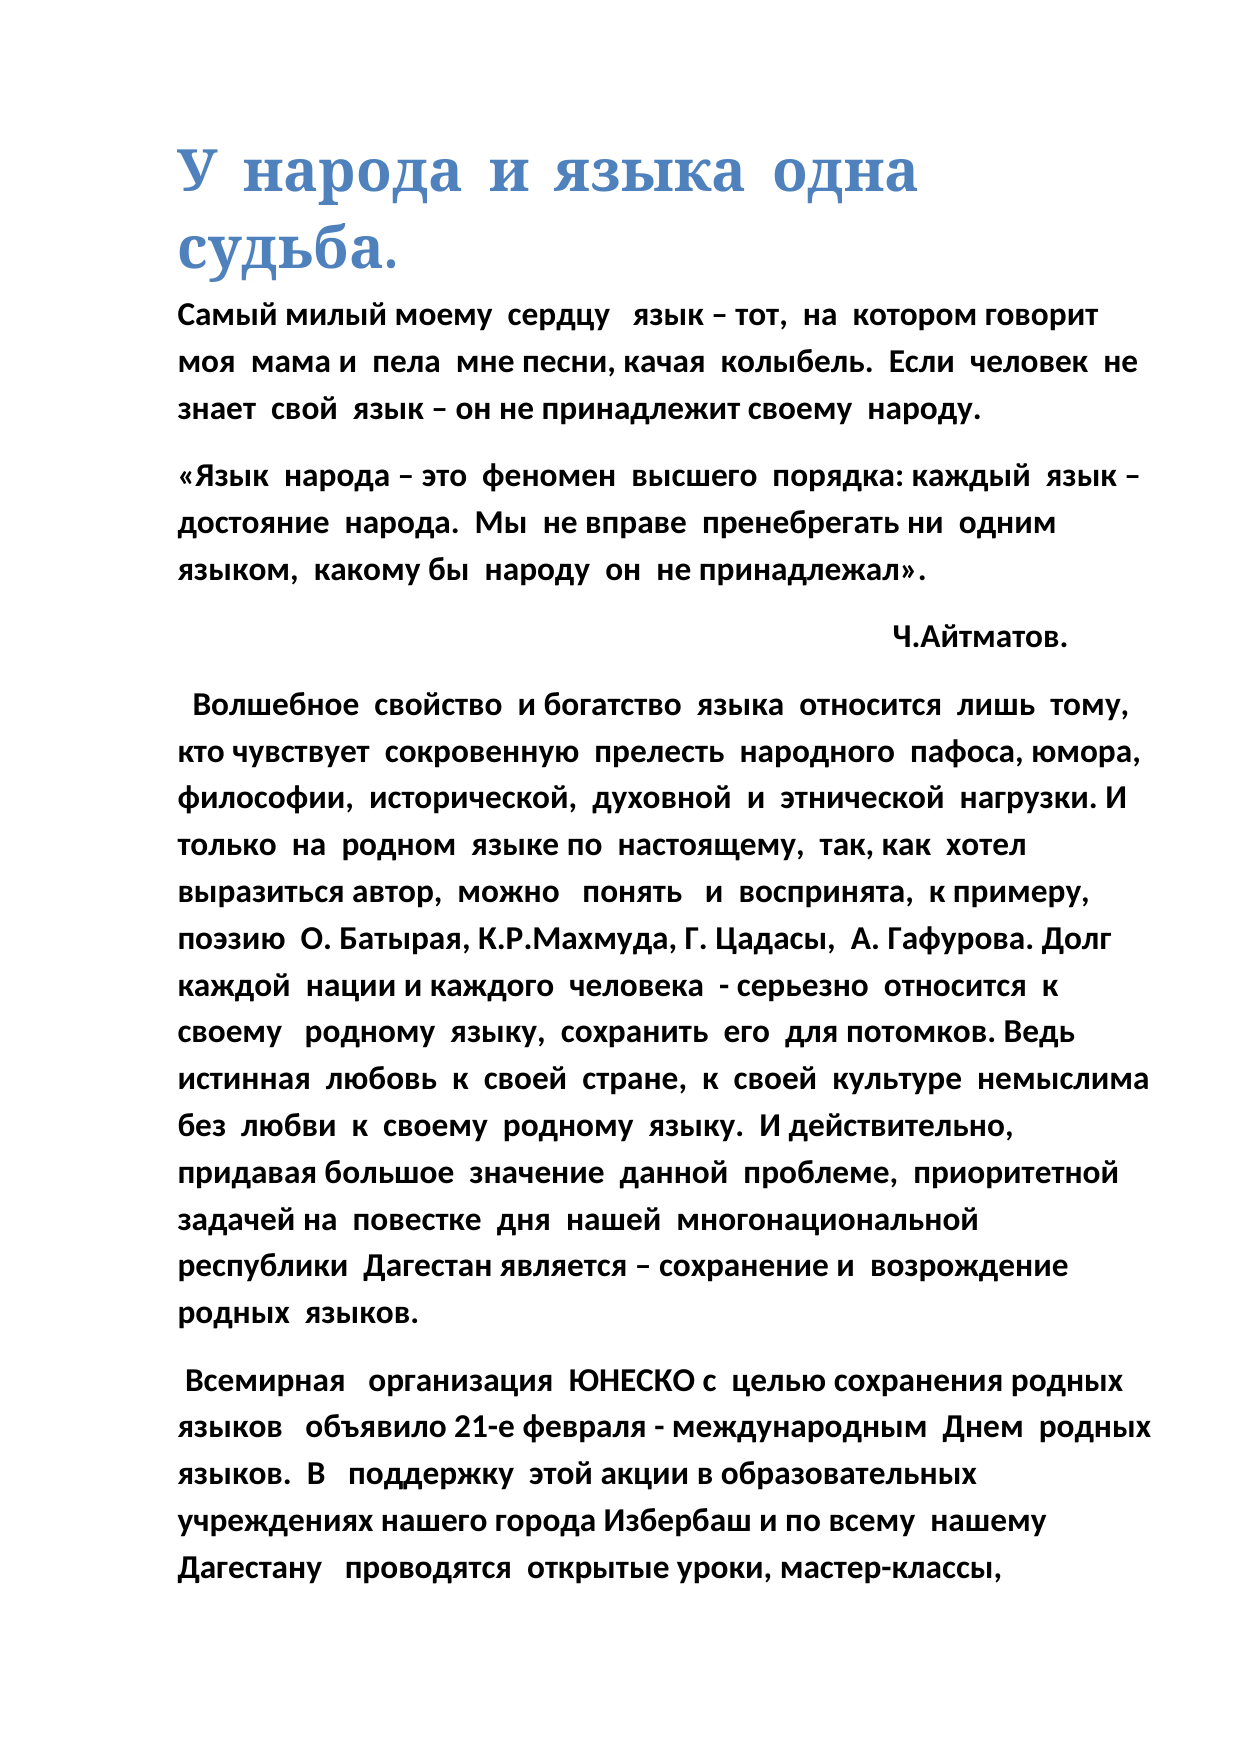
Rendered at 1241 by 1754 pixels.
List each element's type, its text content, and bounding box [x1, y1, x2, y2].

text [177, 1359, 1152, 1586]
text Волшебное свойство и богатство языка относится лишь тому, кто чувствует сокровенную прелесть народного пафоса, юмора, философии, исторической, духовной и этнической нагрузки. И только на родном языке по настоящему, так, как хотел выразиться автор, можно понять и воспринята, к примеру, поэзию О. Батырая, К.Р.Махмуда, Г. Цадасы, А. Гафурова. Долг каждой нации и каждого человека - серьезно относится к своему родному языку, сохранить его для потомков. Ведь истинная любовь к своей стране, к своей культуре немыслима без любви к своему родному языку. И действительно, придавая большое значение данной проблеме, приоритетной задачей на повестке дня нашей многонациональной республики Дагестан является – сохранение и возрождение родных языков. [177, 683, 1152, 1332]
text Ч.Айтматов. [177, 615, 1152, 656]
text «Язык народа – это феномен высшего порядка: каждый язык – достояние народа. Мы не вправе пренебрегать ни одним языком, какому бы народу он не принадлежал». [177, 454, 1152, 588]
text Самый милый моему сердцу язык – тот, на котором говорит моя мама и пела мне песни, качая колыбель. Если человек не знает свой язык – он не принадлежит своему народу. [177, 293, 1152, 427]
subtitle У народа и языка одна судьба. [177, 139, 1152, 283]
